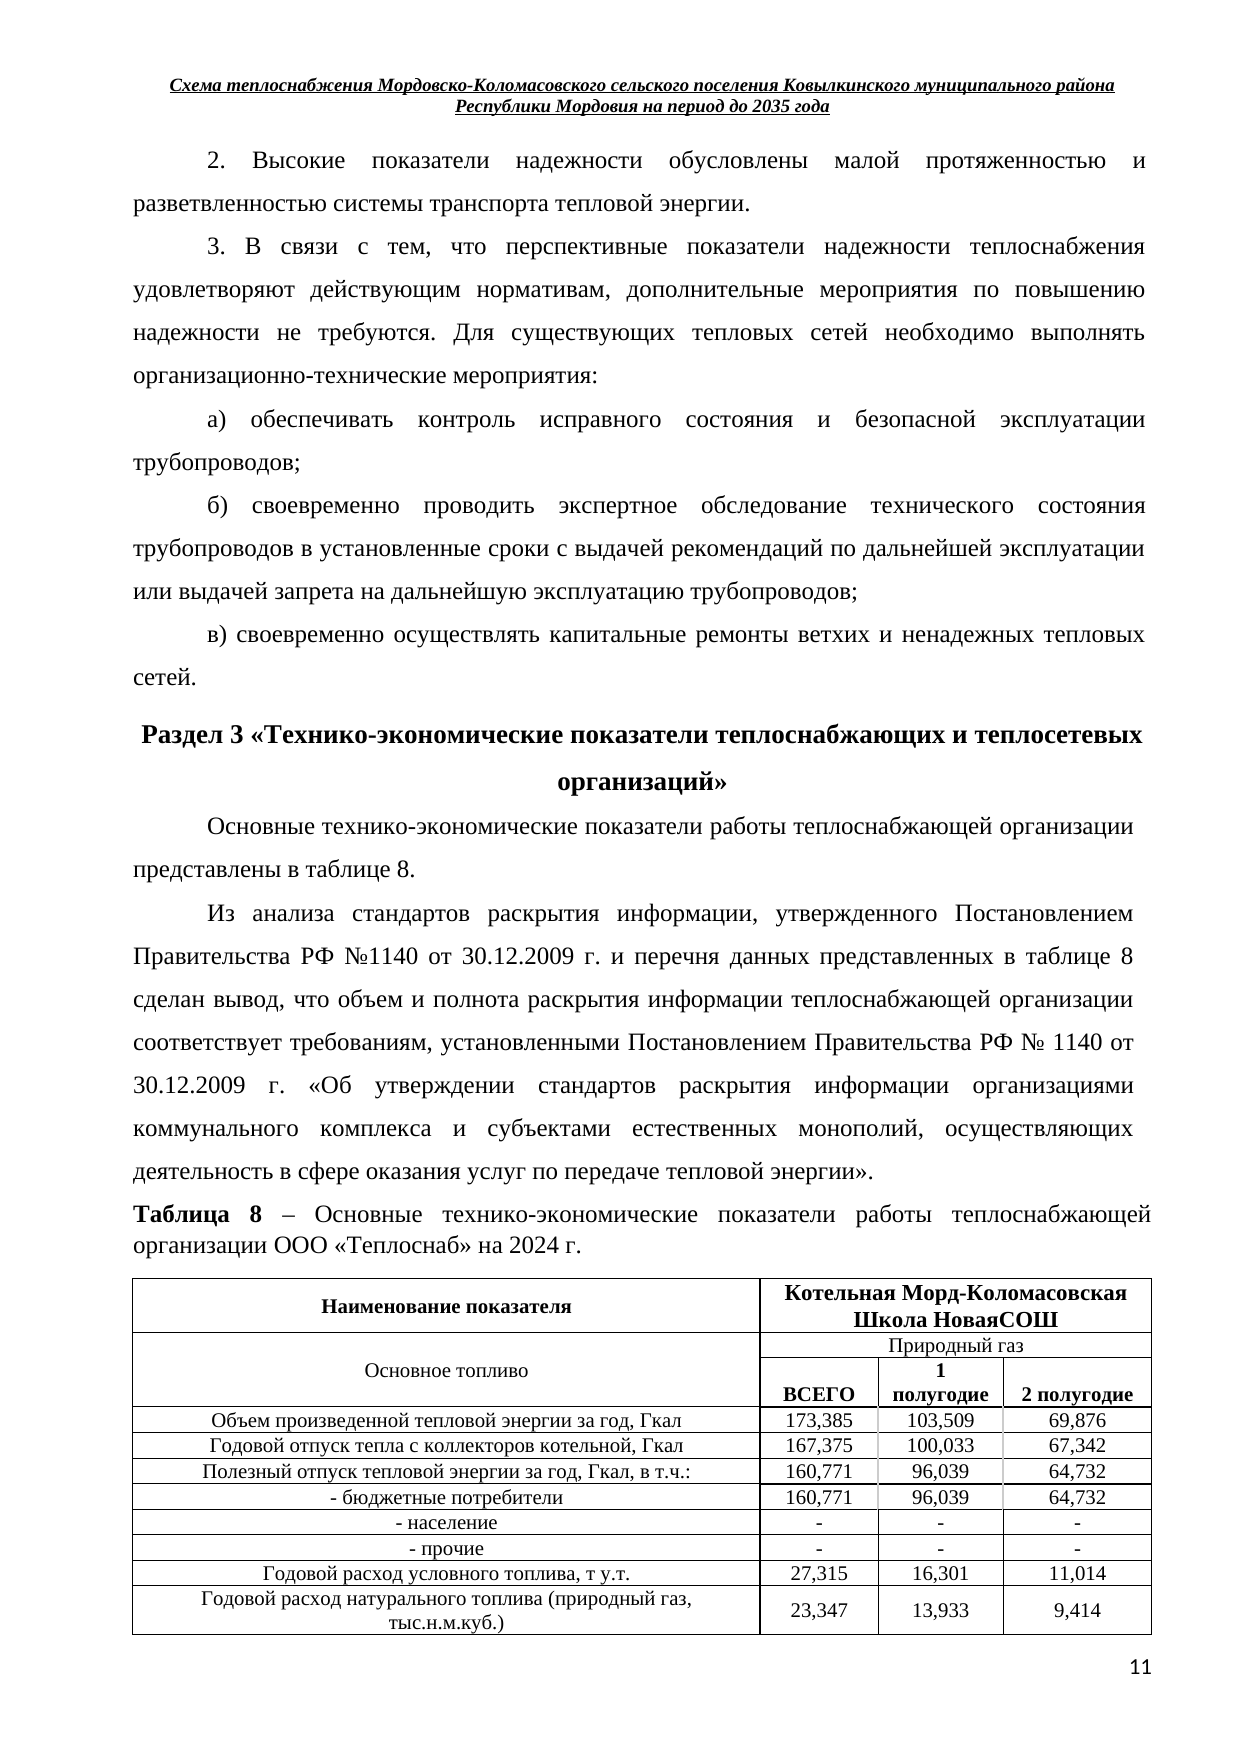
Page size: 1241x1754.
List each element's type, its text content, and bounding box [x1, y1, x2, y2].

table_cell - [879, 1510, 1003, 1534]
table_cell Природный газ [761, 1333, 1151, 1357]
table_cell 16,301 [879, 1561, 1003, 1584]
table_cell - прочие [133, 1535, 759, 1559]
table_cell 103,509 [879, 1408, 1002, 1432]
table_cell - [761, 1535, 878, 1559]
table_cell - [879, 1535, 1003, 1559]
table_cell 69,876 [1004, 1408, 1151, 1432]
table_cell 100,033 [879, 1433, 1002, 1457]
text Из анализа стандартов раскрытия информации, утвержденного Постановлением Правительства РФ №1140 от 30.12.2009 г. и перечня данных представленных в таблице 8 сделан вывод, что объем и полнота раскрытия информации теплоснабжающей организации соответствует требованиям, установленными Постановлением Правительства РФ № 1140 от 30.12.2009 г. «Об утверждении стандартов раскрытия информации организациями коммунального комплекса и субъектами естественных монополий, осуществляющих деятельность в сфере оказания услуг по передаче тепловой энергии». [133, 898, 1134, 1185]
table_cell 1 полугодие [879, 1358, 1003, 1406]
table_cell - бюджетные потребители [133, 1484, 759, 1509]
table_cell 27,315 [761, 1561, 878, 1584]
table_cell 160,771 [761, 1485, 877, 1509]
table_cell 9,414 [1004, 1586, 1151, 1634]
table_cell 23,347 [761, 1586, 878, 1634]
table_cell ВСЕГО [761, 1358, 878, 1406]
table_cell 167,375 [761, 1433, 877, 1457]
table_cell 160,771 [761, 1459, 877, 1483]
table_cell 173,385 [761, 1408, 877, 1432]
table_cell Объем произведенной тепловой энергии за год, Гкал [133, 1407, 759, 1432]
table_cell Полезный отпуск тепловой энергии за год, Гкал, в т.ч.: [133, 1459, 759, 1483]
text 3. В связи с тем, что перспективные показатели надежности теплоснабжения удовлетворяют действующим нормативам, дополнительные мероприятия по повышению надежности не требуются. Для существующих тепловых сетей необходимо выполнять организационно-технические мероприятия: [133, 231, 1146, 389]
table_cell 96,039 [879, 1459, 1002, 1483]
table_cell Годовой отпуск тепла c коллекторов котельной, Гкал [133, 1433, 759, 1457]
table_cell 2 полугодие [1004, 1358, 1151, 1406]
table_header Наименование показателя [133, 1279, 759, 1332]
table_cell 67,342 [1004, 1433, 1151, 1457]
table_cell Основное топливо [133, 1333, 759, 1406]
text б) своевременно проводить экспертное обследование технического состояния трубопроводов в установленные сроки с выдачей рекомендаций по дальнейшей эксплуатации или выдачей запрета на дальнейшую эксплуатацию трубопроводов; [133, 490, 1146, 605]
text Основные технико-экономические показатели работы теплоснабжающей организации представлены в таблице 8. [133, 811, 1134, 883]
table_cell - [1004, 1535, 1151, 1559]
subtitle Раздел 3 «Технико-экономические показатели теплоснабжающих и теплосетевых организаций» [133, 718, 1152, 796]
table_cell 11,014 [1004, 1561, 1151, 1584]
text 2. Высокие показатели надежности обусловлены малой протяженностью и разветвленностью системы транспорта тепловой энергии. [133, 145, 1146, 217]
table_cell - [761, 1510, 878, 1534]
table_cell - население [133, 1510, 759, 1534]
table_cell 64,732 [1004, 1459, 1151, 1483]
text в) своевременно осуществлять капитальные ремонты ветхих и ненадежных тепловых сетей. [133, 619, 1146, 691]
table_cell Годовой расход натурального топлива (природный газ, тыс.н.м.куб.) [133, 1586, 759, 1634]
table_cell 96,039 [879, 1485, 1002, 1509]
table_header Котельная Морд-Коломасовская Школа НоваяСОШ [761, 1279, 1151, 1332]
table_cell - [1004, 1510, 1151, 1534]
text Таблица 8 – Основные технико-экономические показатели работы теплоснабжающей организации ООО «Теплоснаб» на 2024 г. [133, 1199, 1152, 1259]
table_cell Годовой расход условного топлива, т у.т. [133, 1561, 759, 1584]
text а) обеспечивать контроль исправного состояния и безопасной эксплуатации трубопроводов; [133, 404, 1146, 476]
table_cell 64,732 [1004, 1485, 1151, 1509]
table_cell 13,933 [879, 1586, 1003, 1634]
